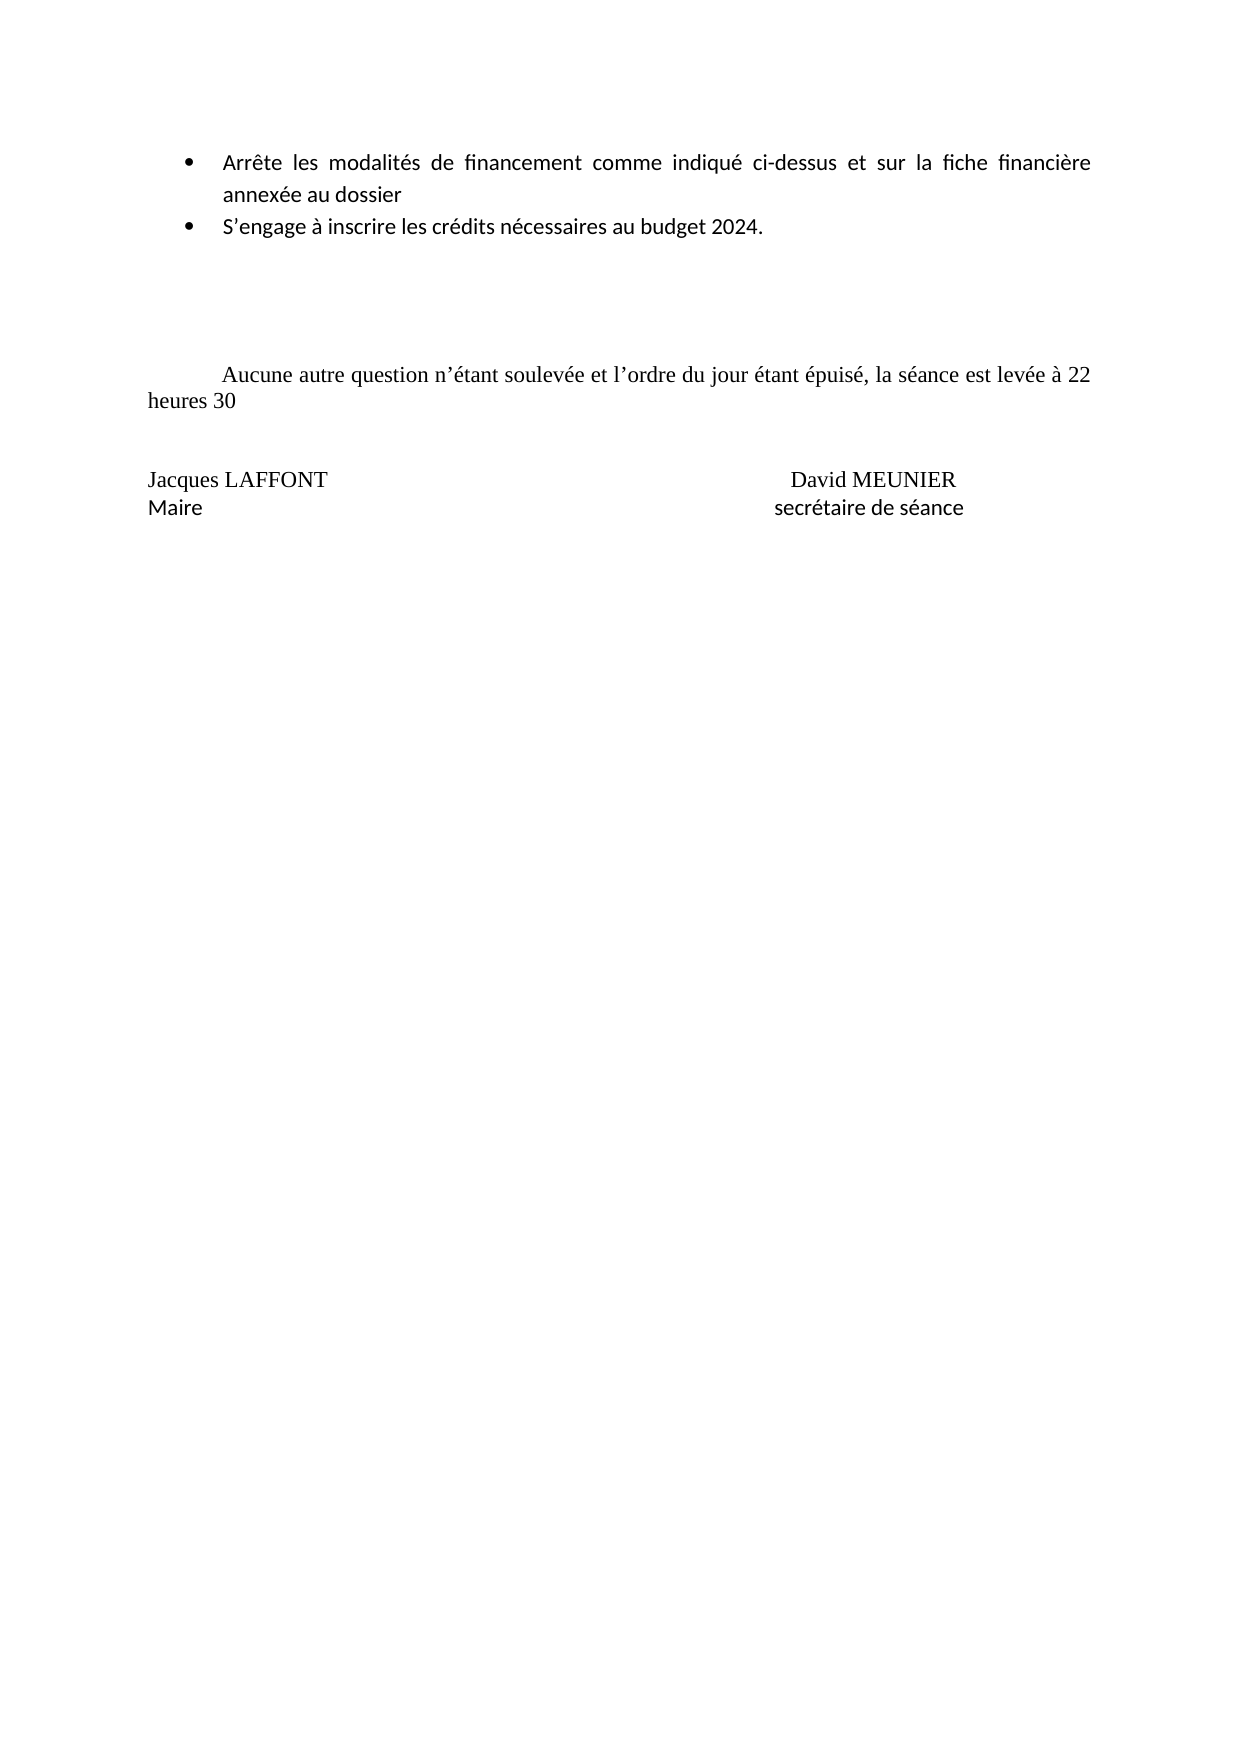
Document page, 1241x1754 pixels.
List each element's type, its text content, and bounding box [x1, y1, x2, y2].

list Arrête les modalités de financement comme indiqué ci-dessus et sur la fiche financière annexée au dossier [185, 148, 1093, 208]
text Jacques LAFFONT David MEUNIER [148, 466, 1093, 493]
list S’engage à inscrire les crédits nécessaires au budget 2024. [185, 212, 1093, 240]
text Maire secrétaire de séance [148, 493, 1093, 521]
text Aucune autre question n’étant soulevée et l’ordre du jour étant épuisé, la séance est levée à 22 heures 30 [148, 361, 1093, 414]
